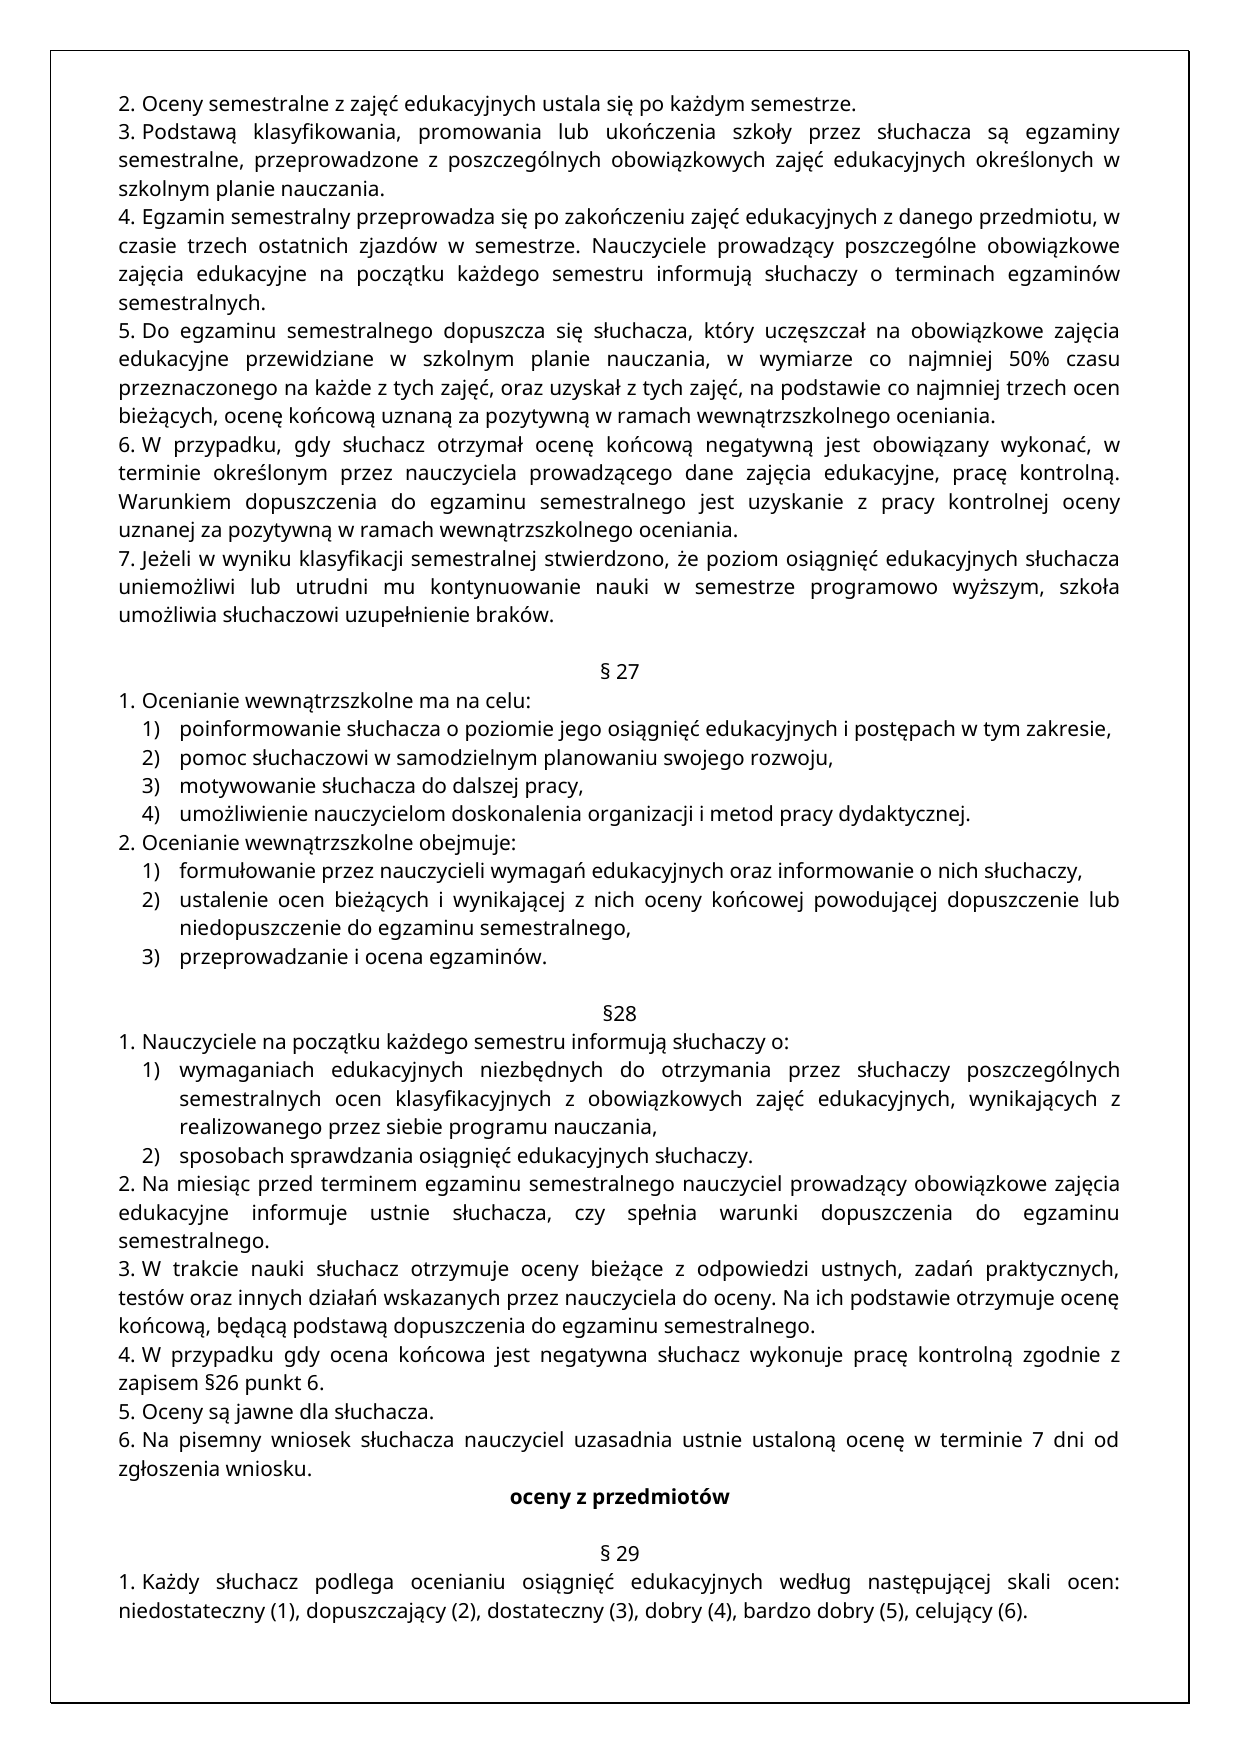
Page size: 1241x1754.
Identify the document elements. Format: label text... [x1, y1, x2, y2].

text oceny z przedmiotów [118, 1482, 1121, 1511]
list 3. W trakcie nauki słuchacz otrzymuje oceny bieżące z odpowiedzi ustnych, zadań praktycznych, testów oraz innych działań wskazanych przez nauczyciela do oceny. Na ich podstawie otrzymuje ocenę końcową, będącą podstawą dopuszczenia do egzaminu semestralnego. [118, 1254, 1121, 1340]
text § 29 [118, 1539, 1121, 1567]
list wymaganiach edukacyjnych niezbędnych do otrzymania przez słuchaczy poszczególnych semestralnych ocen klasyfikacyjnych z obowiązkowych zajęć edukacyjnych, wynikających z realizowanego przez siebie programu nauczania, [142, 1056, 1121, 1141]
list sposobach sprawdzania osiągnięć edukacyjnych słuchaczy. [142, 1141, 1121, 1169]
list przeprowadzanie i ocena egzaminów. [142, 942, 1121, 970]
text 2. Ocenianie wewnątrzszkolne obejmuje: [118, 828, 1121, 856]
text 6. Na pisemny wniosek słuchacza nauczyciel uzasadnia ustnie ustaloną ocenę w terminie 7 dni od zgłoszenia wniosku. [118, 1425, 1121, 1482]
text 3. Podstawą klasyfikowania, promowania lub ukończenia szkoły przez słuchacza są egzaminy semestralne, przeprowadzone z poszczególnych obowiązkowych zajęć edukacyjnych określonych w szkolnym planie nauczania. [118, 117, 1121, 202]
list umożliwienie nauczycielom doskonalenia organizacji i metod pracy dydaktycznej. [142, 799, 1121, 828]
text §28 [118, 999, 1121, 1027]
list 1. Nauczyciele na początku każdego semestru informują słuchaczy o: [118, 1027, 1121, 1056]
list Oceny są jawne dla słuchacza. [118, 1397, 1121, 1425]
list 1. Każdy słuchacz podlega ocenianiu osiągnięć edukacyjnych według następującej skali ocen: niedostateczny (1), dopuszczający (2), dostateczny (3), dobry (4), bardzo dobry (5), celujący (6). [118, 1567, 1121, 1624]
text 6. W przypadku, gdy słuchacz otrzymał ocenę końcową negatywną jest obowiązany wykonać, w terminie określonym przez nauczyciela prowadzącego dane zajęcia edukacyjne, pracę kontrolną. Warunkiem dopuszczenia do egzaminu semestralnego jest uzyskanie z pracy kontrolnej oceny uznanej za pozytywną w ramach wewnątrzszkolnego oceniania. [118, 430, 1121, 544]
list 2. Na miesiąc przed terminem egzaminu semestralnego nauczyciel prowadzący obowiązkowe zajęcia edukacyjne informuje ustnie słuchacza, czy spełnia warunki dopuszczenia do egzaminu semestralnego. [118, 1169, 1121, 1254]
text 1. Ocenianie wewnątrzszkolne ma na celu: [118, 686, 1121, 714]
list formułowanie przez nauczycieli wymagań edukacyjnych oraz informowanie o nich słuchaczy, [142, 856, 1121, 885]
text 5. Do egzaminu semestralnego dopuszcza się słuchacza, który uczęszczał na obowiązkowe zajęcia edukacyjne przewidziane w szkolnym planie nauczania, w wymiarze co najmniej 50% czasu przeznaczonego na każde z tych zajęć, oraz uzyskał z tych zajęć, na podstawie co najmniej trzech ocen bieżących, ocenę końcową uznaną za pozytywną w ramach wewnątrzszkolnego oceniania. [118, 316, 1121, 430]
text § 27 [118, 657, 1121, 686]
list motywowanie słuchacza do dalszej pracy, [142, 771, 1121, 799]
text 2. Oceny semestralne z zajęć edukacyjnych ustala się po każdym semestrze. [118, 89, 1121, 117]
list pomoc słuchaczowi w samodzielnym planowaniu swojego rozwoju, [142, 743, 1121, 771]
list ustalenie ocen bieżących i wynikającej z nich oceny końcowej powodującej dopuszczenie lub niedopuszczenie do egzaminu semestralnego, [142, 885, 1121, 942]
list 4. W przypadku gdy ocena końcowa jest negatywna słuchacz wykonuje pracę kontrolną zgodnie z zapisem §26 punkt 6. [118, 1340, 1121, 1397]
text 7. Jeżeli w wyniku klasyfikacji semestralnej stwierdzono, że poziom osiągnięć edukacyjnych słuchacza uniemożliwi lub utrudni mu kontynuowanie nauki w semestrze programowo wyższym, szkoła umożliwia słuchaczowi uzupełnienie braków. [118, 544, 1121, 629]
text 4. Egzamin semestralny przeprowadza się po zakończeniu zajęć edukacyjnych z danego przedmiotu, w czasie trzech ostatnich zjazdów w semestrze. Nauczyciele prowadzący poszczególne obowiązkowe zajęcia edukacyjne na początku każdego semestru informują słuchaczy o terminach egzaminów semestralnych. [118, 202, 1121, 316]
list poinformowanie słuchacza o poziomie jego osiągnięć edukacyjnych i postępach w tym zakresie, [142, 714, 1121, 743]
